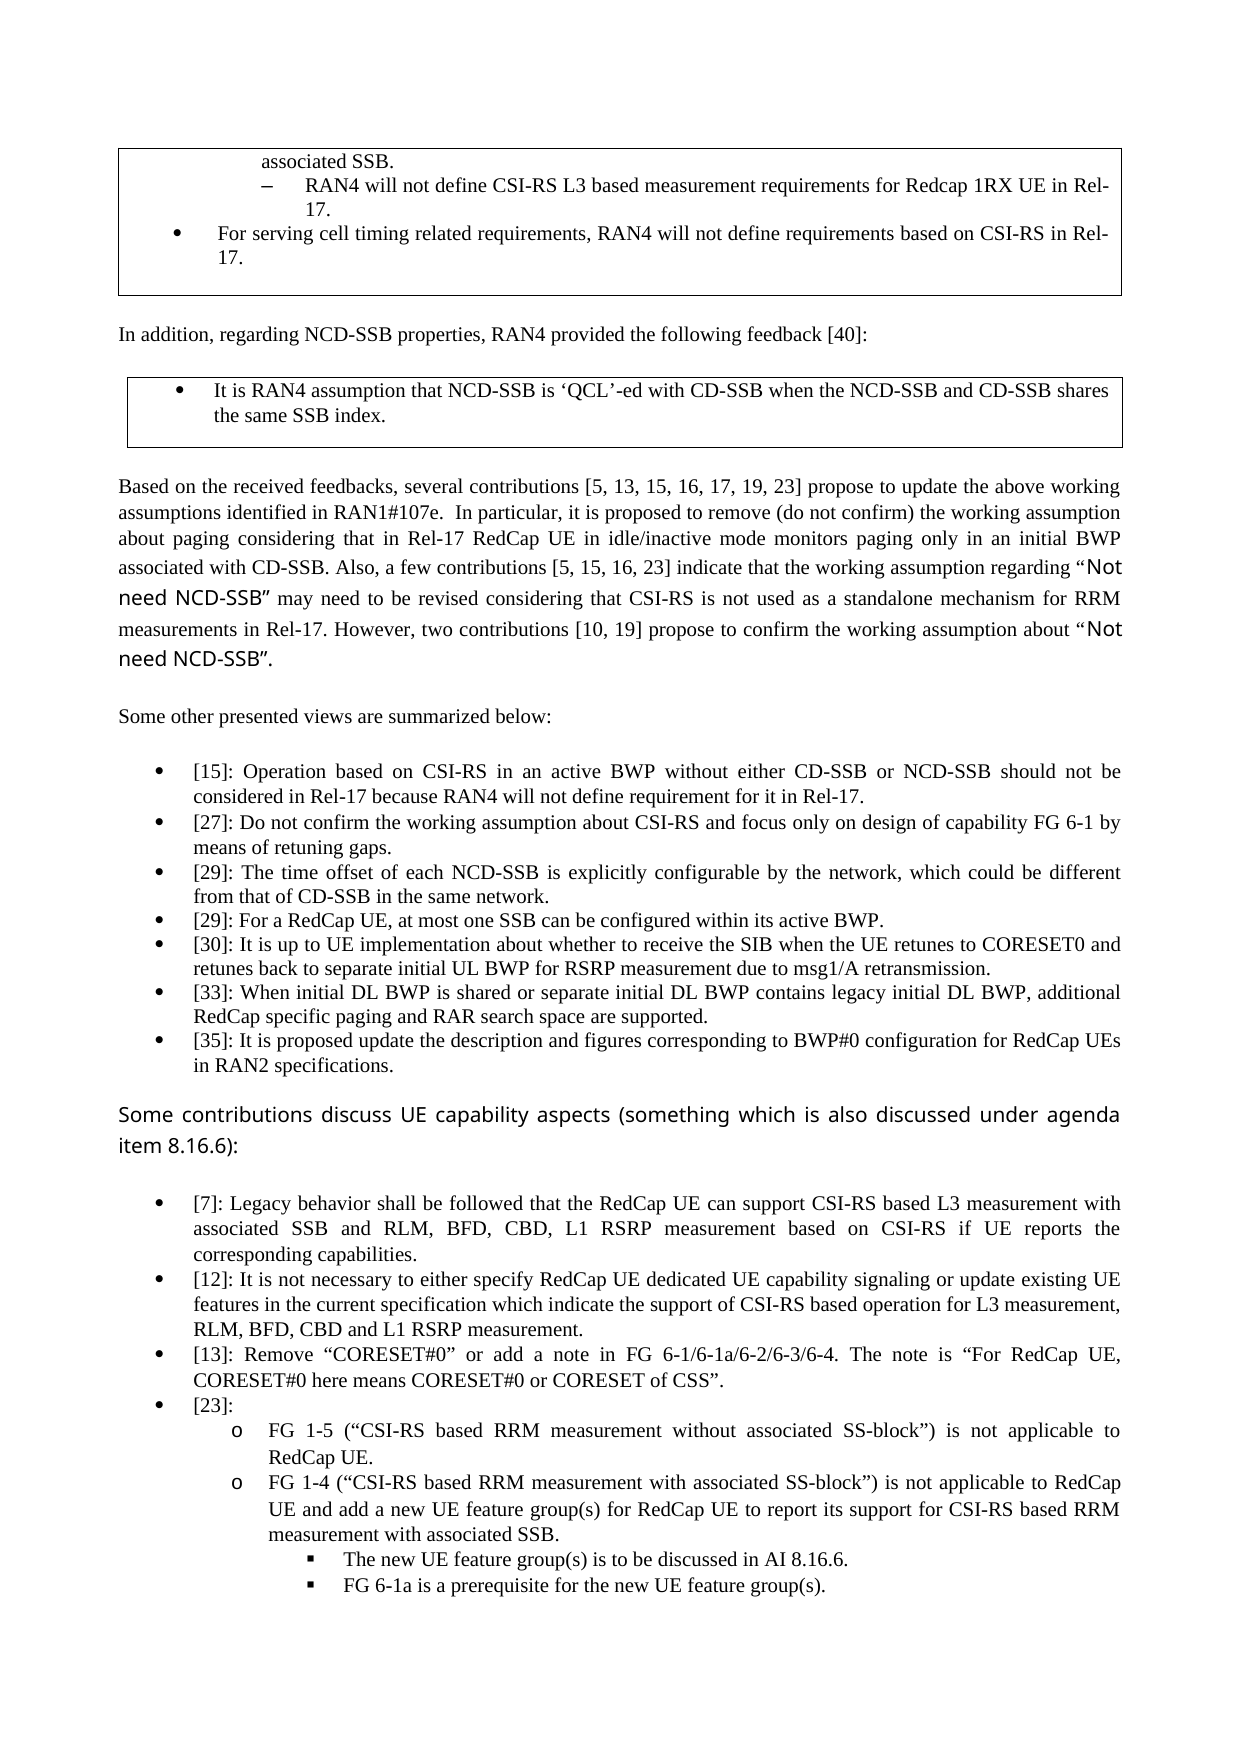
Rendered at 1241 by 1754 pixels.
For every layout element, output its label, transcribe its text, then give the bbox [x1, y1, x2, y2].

list [23]: [156, 1393, 1122, 1417]
list [33]: When initial DL BWP is shared or separate initial DL BWP contains legacy initial DL BWP, additional RedCap specific paging and RAR search space are supported. [156, 980, 1122, 1028]
list FG 1-4 (“CSI-RS based RRM measurement with associated SS-block”) is not applicable to RedCap UE and add a new UE feature group(s) for RedCap UE to report its support for CSI-RS based RRM measurement with associated SSB. [231, 1470, 1122, 1546]
list [29]: The time offset of each NCD-SSB is explicitly configurable by the network, which could be different from that of CD-SSB in the same network. [156, 860, 1122, 908]
list [15]: Operation based on CSI-RS in an active BWP without either CD-SSB or NCD-SSB should not be considered in Rel-17 because RAN4 will not define requirement for it in Rel-17. [156, 759, 1122, 808]
list FG 6-1a is a prerequisite for the new UE feature group(s). [306, 1572, 1122, 1597]
table_header It is RAN4 assumption that NCD-SSB is ‘QCL’-ed with CD-SSB when the NCD-SSB and CD-SSB shares the same SSB index. [128, 378, 1122, 447]
text Some other presented views are summarized below: [118, 704, 1122, 728]
text Based on the received feedbacks, several contributions [5, 13, 15, 16, 17, 19, 23] propose to update the above working assumptions identified in RAN1#107e. In particular, it is proposed to remove (do not confirm) the working assumption about paging considering that in Rel-17 RedCap UE in idle/inactive mode monitors paging only in an initial BWP associated with CD-SSB. Also, a few contributions [5, 15, 16, 23] indicate that the working assumption regarding “Not need NCD-SSB” may need to be revised considering that CSI-RS is not used as a standalone mechanism for RRM measurements in Rel-17. However, two contributions [10, 19] propose to confirm the working assumption about “Not need NCD-SSB”. [118, 448, 1122, 673]
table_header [119, 149, 1121, 295]
list [27]: Do not confirm the working assumption about CSI-RS and focus only on design of capability FG 6-1 by means of retuning gaps. [156, 809, 1122, 859]
list [7]: Legacy behavior shall be followed that the RedCap UE can support CSI-RS based L3 measurement with associated SSB and RLM, BFD, CBD, L1 RSRP measurement based on CSI-RS if UE reports the corresponding capabilities. [156, 1191, 1122, 1266]
list The new UE feature group(s) is to be discussed in AI 8.16.6. [306, 1547, 1122, 1571]
list [12]: It is not necessary to either specify RedCap UE dedicated UE capability signaling or update existing UE features in the current specification which indicate the support of CSI-RS based operation for L3 measurement, RLM, BFD, CBD and L1 RSRP measurement. [156, 1267, 1122, 1341]
list [30]: It is up to UE implementation about whether to receive the SIB when the UE retunes to CORESET0 and retunes back to separate initial UL BWP for RSRP measurement due to msg1/A retransmission. [156, 932, 1122, 980]
list FG 1-5 (“CSI-RS based RRM measurement without associated SS-block”) is not applicable to RedCap UE. [231, 1418, 1122, 1469]
list [35]: It is proposed update the description and figures corresponding to BWP#0 configuration for RedCap UEs in RAN2 specifications. [156, 1028, 1122, 1077]
list [29]: For a RedCap UE, at most one SSB can be configured within its active BWP. [156, 908, 1122, 932]
text In addition, regarding NCD-SSB properties, RAN4 provided the following feedback [40]: [118, 296, 1122, 346]
list [13]: Remove “CORESET#0” or add a note in FG 6-1/6-1a/6-2/6-3/6-4. The note is “For RedCap UE, CORESET#0 here means CORESET#0 or CORESET of CSS”. [156, 1342, 1122, 1392]
text Some contributions discuss UE capability aspects (something which is also discussed under agenda item 8.16.6): [118, 1101, 1122, 1160]
